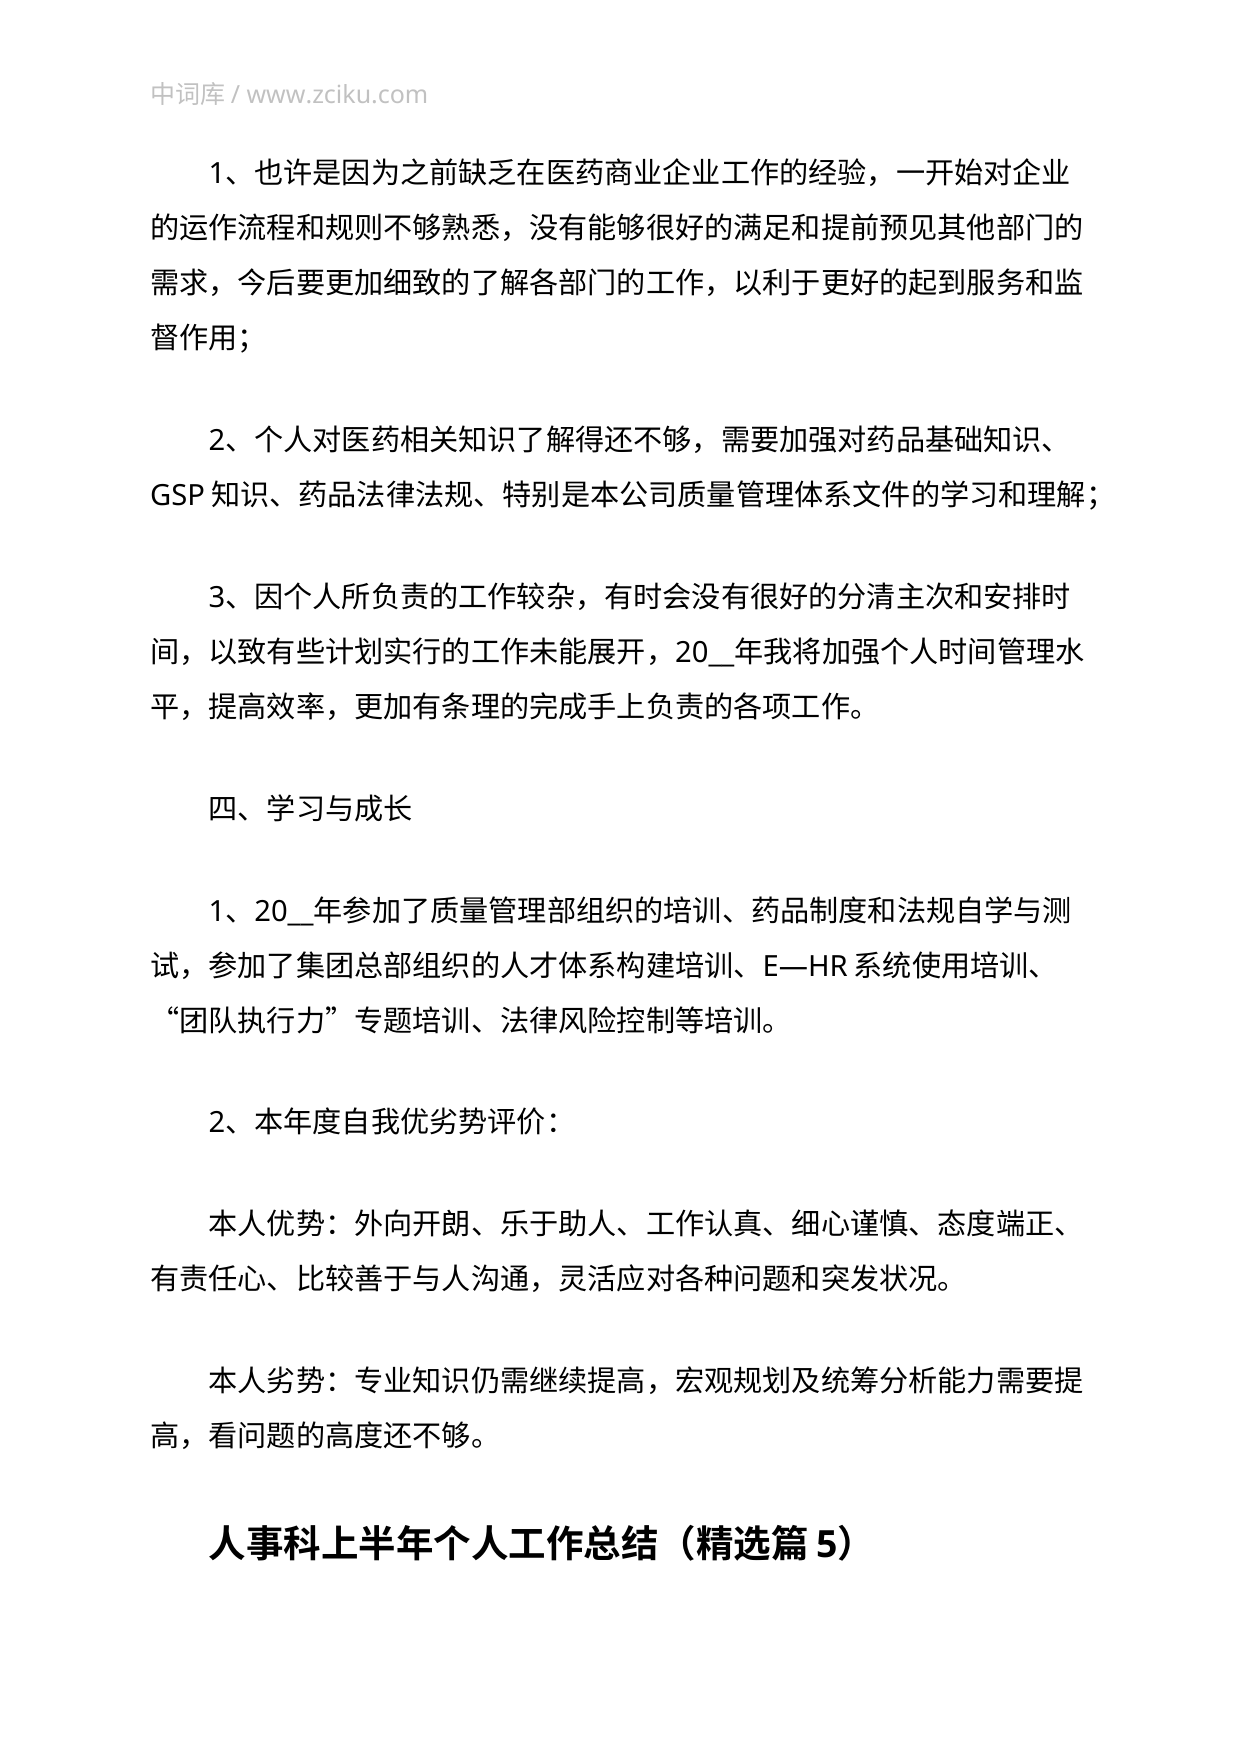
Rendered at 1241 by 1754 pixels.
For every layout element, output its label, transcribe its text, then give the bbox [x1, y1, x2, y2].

text 1、也许是因为之前缺乏在医药商业企业工作的经验，一开始对企业的运作流程和规则不够熟悉，没有能够很好的满足和提前预见其他部门的需求，今后要更加细致的了解各部门的工作，以利于更好的起到服务和监督作用； [150, 150, 1090, 357]
text 四、学习与成长 [150, 785, 1090, 828]
text 2、个人对医药相关知识了解得还不够，需要加强对药品基础知识、GSP知识、药品法律法规、特别是本公司质量管理体系文件的学习和理解； [150, 417, 1090, 514]
text 1、20__年参加了质量管理部组织的培训、药品制度和法规自学与测试，参加了集团总部组织的人才体系构建培训、E—HR系统使用培训、“团队执行力”专题培训、法律风险控制等培训。 [150, 887, 1090, 1039]
text 本人劣势：专业知识仍需继续提高，宏观规划及统筹分析能力需要提高，看问题的高度还不够。 [150, 1357, 1090, 1455]
text 2、本年度自我优劣势评价： [150, 1099, 1090, 1141]
text 3、因个人所负责的工作较杂，有时会没有很好的分清主次和安排时间，以致有些计划实行的工作未能展开，20__年我将加强个人时间管理水平，提高效率，更加有条理的完成手上负责的各项工作。 [150, 573, 1090, 726]
text 本人优势：外向开朗、乐于助人、工作认真、细心谨慎、态度端正、有责任心、比较善于与人沟通，灵活应对各种问题和突发状况。 [150, 1201, 1090, 1298]
text 人事科上半年个人工作总结（精选篇5） [150, 1514, 1090, 1569]
